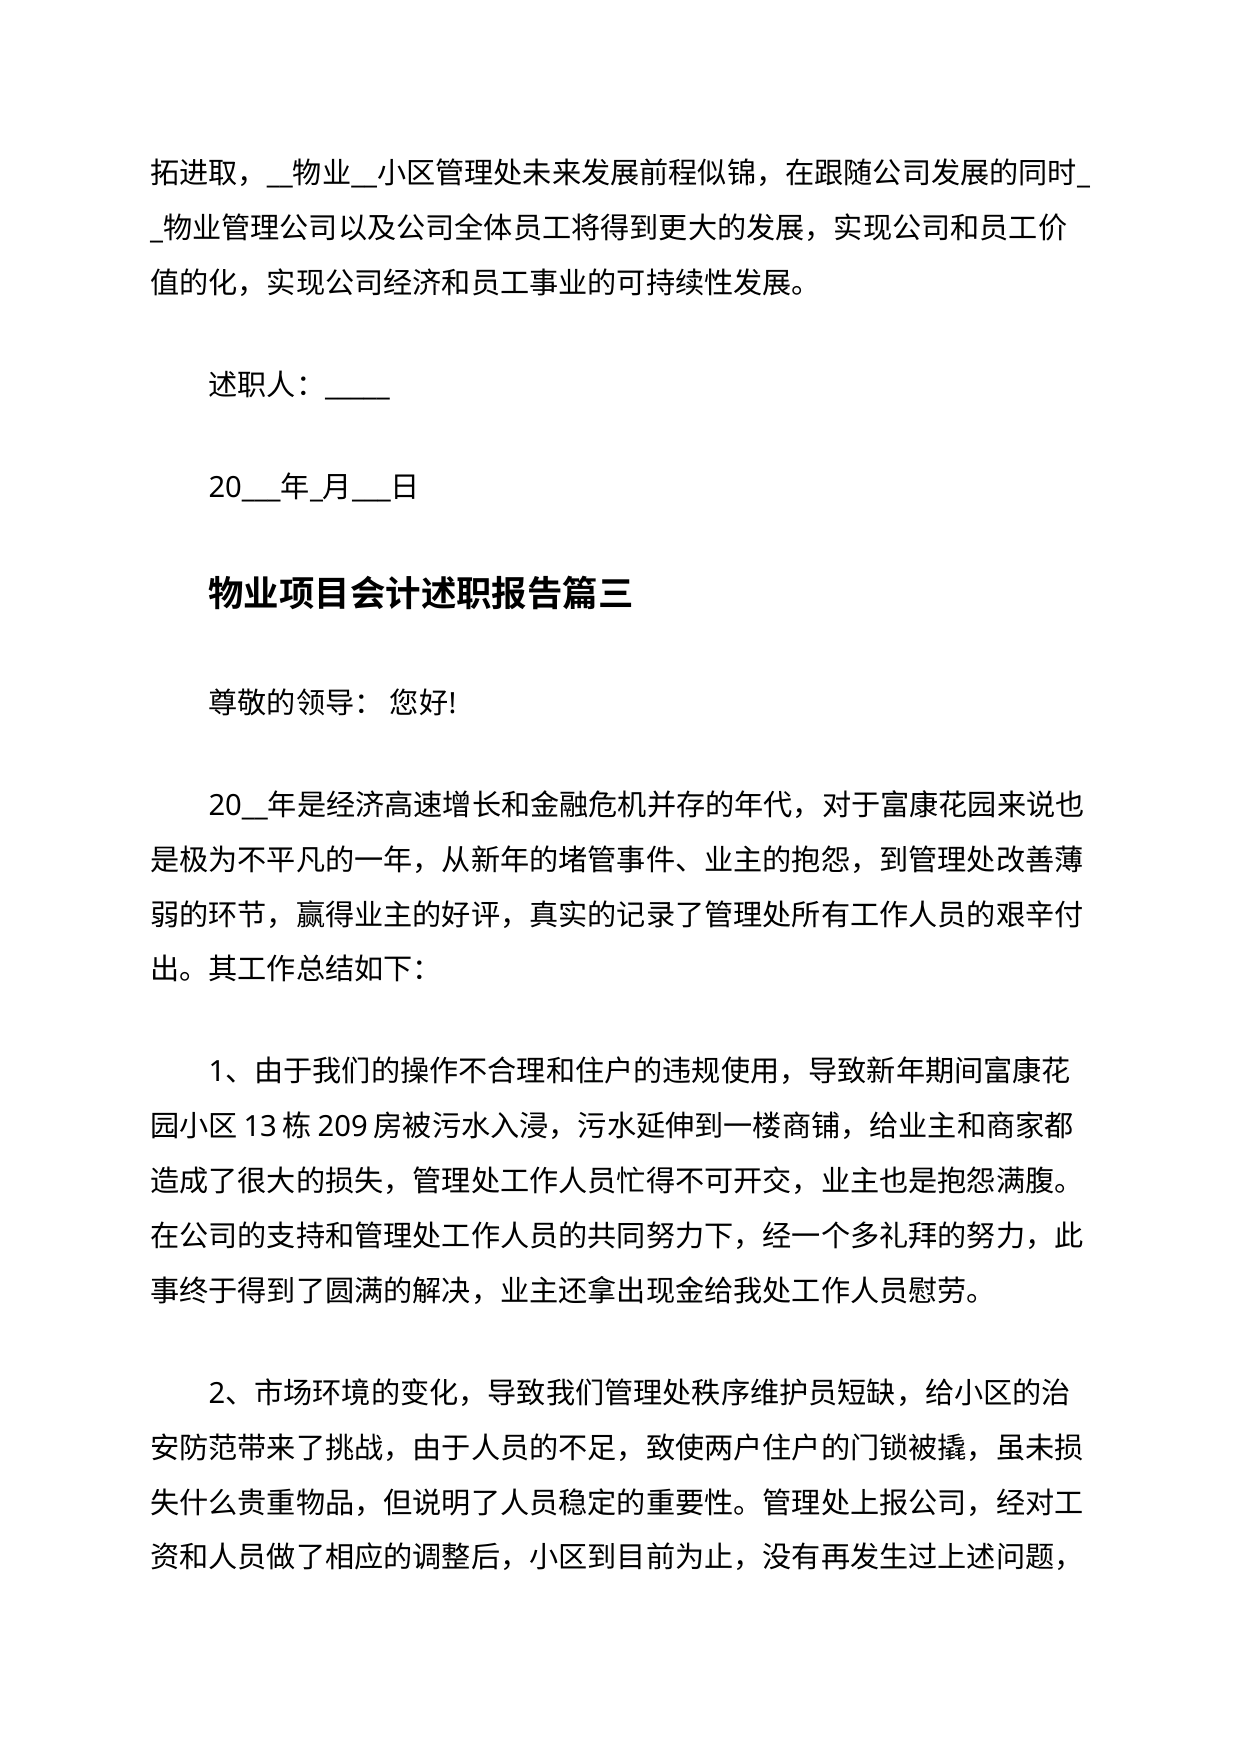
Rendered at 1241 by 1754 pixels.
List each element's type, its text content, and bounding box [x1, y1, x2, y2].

text 20__年是经济高速增长和金融危机并存的年代，对于富康花园来说也是极为不平凡的一年，从新年的堵管事件、业主的抱怨，到管理处改善薄弱的环节，赢得业主的好评，真实的记录了管理处所有工作人员的艰辛付出。其工作总结如下： [150, 781, 1090, 988]
text 1、由于我们的操作不合理和住户的违规使用，导致新年期间富康花园小区13栋209房被污水入浸，污水延伸到一楼商铺，给业主和商家都造成了很大的损失，管理处工作人员忙得不可开交，业主也是抱怨满腹。在公司的支持和管理处工作人员的共同努力下，经一个多礼拜的努力，此事终于得到了圆满的解决，业主还拿出现金给我处工作人员慰劳。 [150, 1048, 1090, 1310]
text 尊敬的领导： 您好! [150, 679, 1090, 722]
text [150, 150, 1090, 302]
text 物业项目会计述职报告篇三 [150, 566, 1090, 617]
text 述职人：_____ [150, 362, 1090, 404]
text 20___年_月___日 [150, 464, 1090, 506]
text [150, 1369, 1090, 1576]
